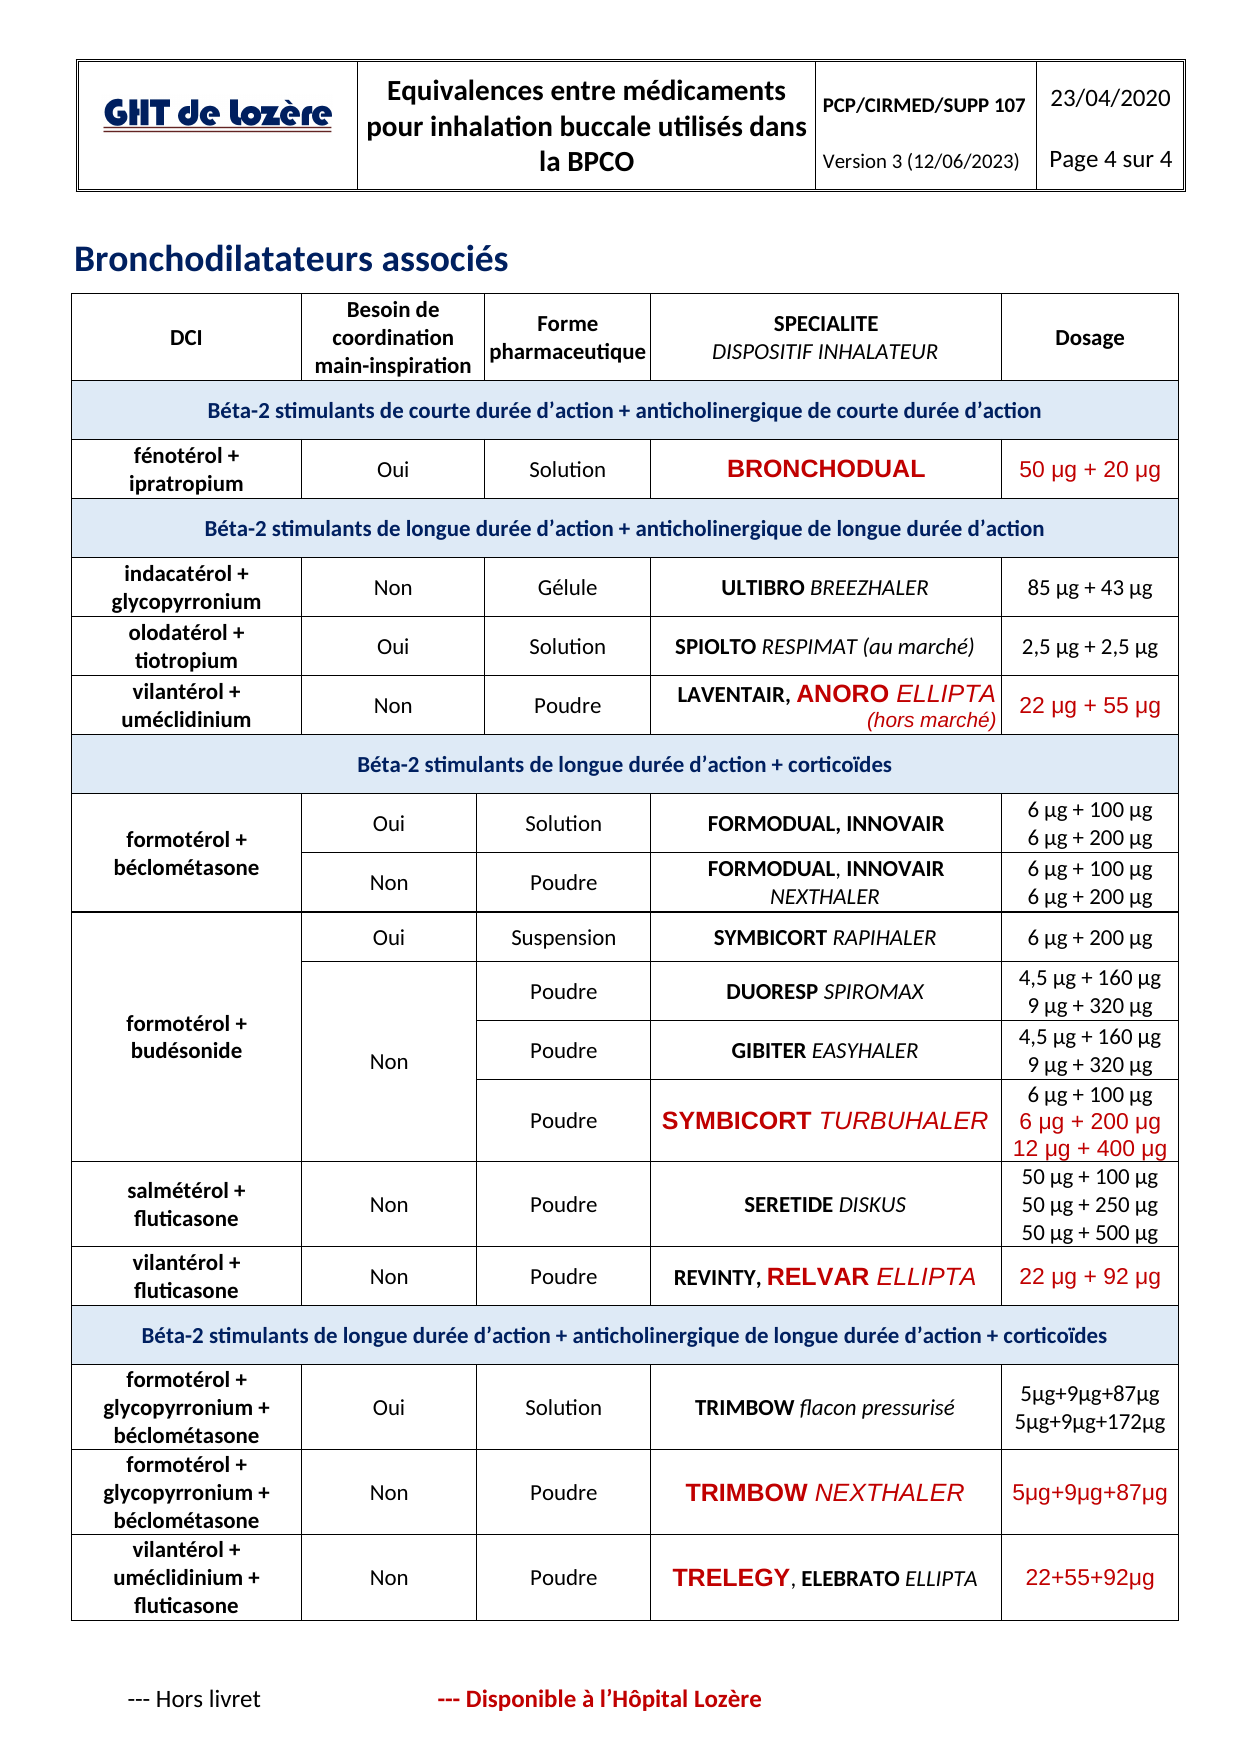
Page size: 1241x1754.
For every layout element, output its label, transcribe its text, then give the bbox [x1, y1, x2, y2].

table_cell Suspension [477, 913, 650, 961]
table_cell indacatérol + glycopyrronium [72, 558, 301, 616]
table_cell Oui [302, 1365, 476, 1449]
table_cell vilantérol + uméclidinium [72, 676, 301, 734]
table_cell Non [302, 676, 484, 734]
table_cell 22 μg + 92 μg [1002, 1247, 1178, 1305]
table_cell Oui [302, 440, 484, 498]
table_cell Poudre [477, 853, 650, 911]
table_cell Gélule [485, 558, 650, 616]
table_cell Non [302, 1162, 476, 1246]
table_cell FORMODUAL, INNOVAIR NEXTHALER [651, 853, 1001, 911]
table_cell Oui [302, 617, 484, 675]
table_cell FORMODUAL, INNOVAIR [651, 794, 1001, 852]
table_cell 2,5 μg + 2,5 μg [1002, 617, 1178, 675]
table_cell Non [302, 558, 484, 616]
table_cell Poudre [477, 1247, 650, 1305]
table_cell 5μg+9μg+87μg [1002, 1450, 1178, 1534]
table_cell Oui [302, 913, 476, 961]
table_cell Poudre [485, 676, 650, 734]
table_cell BRONCHODUAL [651, 440, 1001, 498]
table_cell Poudre [477, 1162, 650, 1246]
table_cell 5μg+9μg+87μg 5μg+9μg+172μg [1002, 1365, 1178, 1449]
table_cell Dosage [1002, 294, 1178, 380]
table_cell vilantérol + fluticasone [72, 1247, 301, 1305]
table_cell Poudre [477, 1450, 650, 1534]
table_cell Solution [477, 1365, 650, 1449]
table_cell Non [302, 962, 476, 1161]
table_cell 4,5 μg + 160 μg 9 μg + 320 μg [1002, 1021, 1178, 1079]
table_cell Solution [485, 440, 650, 498]
table_cell 6 μg + 200 μg [1002, 913, 1178, 961]
table_cell DCI [72, 294, 301, 380]
table_cell 50 μg + 100 μg 50 μg + 250 μg 50 μg + 500 μg [1002, 1162, 1178, 1246]
table_cell TRIMBOW NEXTHALER [651, 1450, 1001, 1534]
table_cell fénotérol + ipratropium [72, 440, 301, 498]
table_cell olodatérol + tiotropium [72, 617, 301, 675]
table_cell salmétérol + fluticasone [72, 1162, 301, 1246]
table_cell Poudre [477, 962, 650, 1020]
table_cell SPIOLTO RESPIMAT (au marché) [651, 617, 1001, 675]
picture [101, 94, 334, 136]
table_cell 50 μg + 20 μg [1002, 440, 1178, 498]
table_header Bronchodilatateurs associés [71, 223, 1178, 293]
table_cell formotérol + glycopyrronium + béclométasone [72, 1365, 301, 1449]
table_cell 22+55+92μg [1002, 1535, 1178, 1619]
table_cell Béta-2 stimulants de longue durée d’action + anticholinergique de longue durée d’action + corticoïdes [72, 1306, 1178, 1364]
table_cell 6 μg + 100 μg 6 μg + 200 μg 12 μg + 400 μg [1002, 1080, 1178, 1161]
table_cell formotérol + glycopyrronium + béclométasone [72, 1450, 301, 1534]
table_cell Béta-2 stimulants de longue durée d’action + corticoïdes [72, 735, 1178, 793]
table_cell Besoin de coordination main-inspiration [302, 294, 484, 380]
table_cell Poudre [477, 1080, 650, 1161]
table_cell Poudre [477, 1021, 650, 1079]
table_cell REVINTY, RELVAR ELLIPTA [651, 1247, 1001, 1305]
table_cell SPECIALITE DISPOSITIF INHALATEUR [651, 294, 1001, 380]
table_cell Béta-2 stimulants de courte durée d’action + anticholinergique de courte durée d’action [72, 381, 1178, 439]
table_cell DUORESP SPIROMAX [651, 962, 1001, 1020]
table_cell Poudre [477, 1535, 650, 1619]
table_cell 85 μg + 43 μg [1002, 558, 1178, 616]
table_cell TRIMBOW flacon pressurisé [651, 1365, 1001, 1449]
table_cell SERETIDE DISKUS [651, 1162, 1001, 1246]
table_cell Forme pharmaceutique [485, 294, 650, 380]
table_cell Non [302, 1535, 476, 1619]
table_cell Non [302, 1247, 476, 1305]
table_cell SYMBICORT RAPIHALER [651, 913, 1001, 961]
table_cell SYMBICORT TURBUHALER [651, 1080, 1001, 1161]
table_cell Oui [302, 794, 476, 852]
table_cell TRELEGY, ELEBRATO ELLIPTA [651, 1535, 1001, 1619]
table_cell 6 μg + 100 μg 6 μg + 200 μg [1002, 853, 1178, 911]
table_cell LAVENTAIR, ANORO ELLIPTA (hors marché) [651, 676, 1001, 734]
table_cell Solution [477, 794, 650, 852]
table_cell 22 μg + 55 μg [1002, 676, 1178, 734]
table_cell formotérol + béclométasone [72, 794, 301, 911]
table_cell Non [302, 1450, 476, 1534]
table_cell 4,5 μg + 160 μg 9 μg + 320 μg [1002, 962, 1178, 1020]
table_cell formotérol + budésonide [72, 913, 301, 1161]
table_cell Béta-2 stimulants de longue durée d’action + anticholinergique de longue durée d’action [72, 499, 1178, 557]
table_cell 6 μg + 100 μg 6 μg + 200 μg [1002, 794, 1178, 852]
table_cell ULTIBRO BREEZHALER [651, 558, 1001, 616]
table_cell GIBITER EASYHALER [651, 1021, 1001, 1079]
table_cell Solution [485, 617, 650, 675]
table_cell vilantérol + uméclidinium + fluticasone [72, 1535, 301, 1619]
table_cell Non [302, 853, 476, 911]
